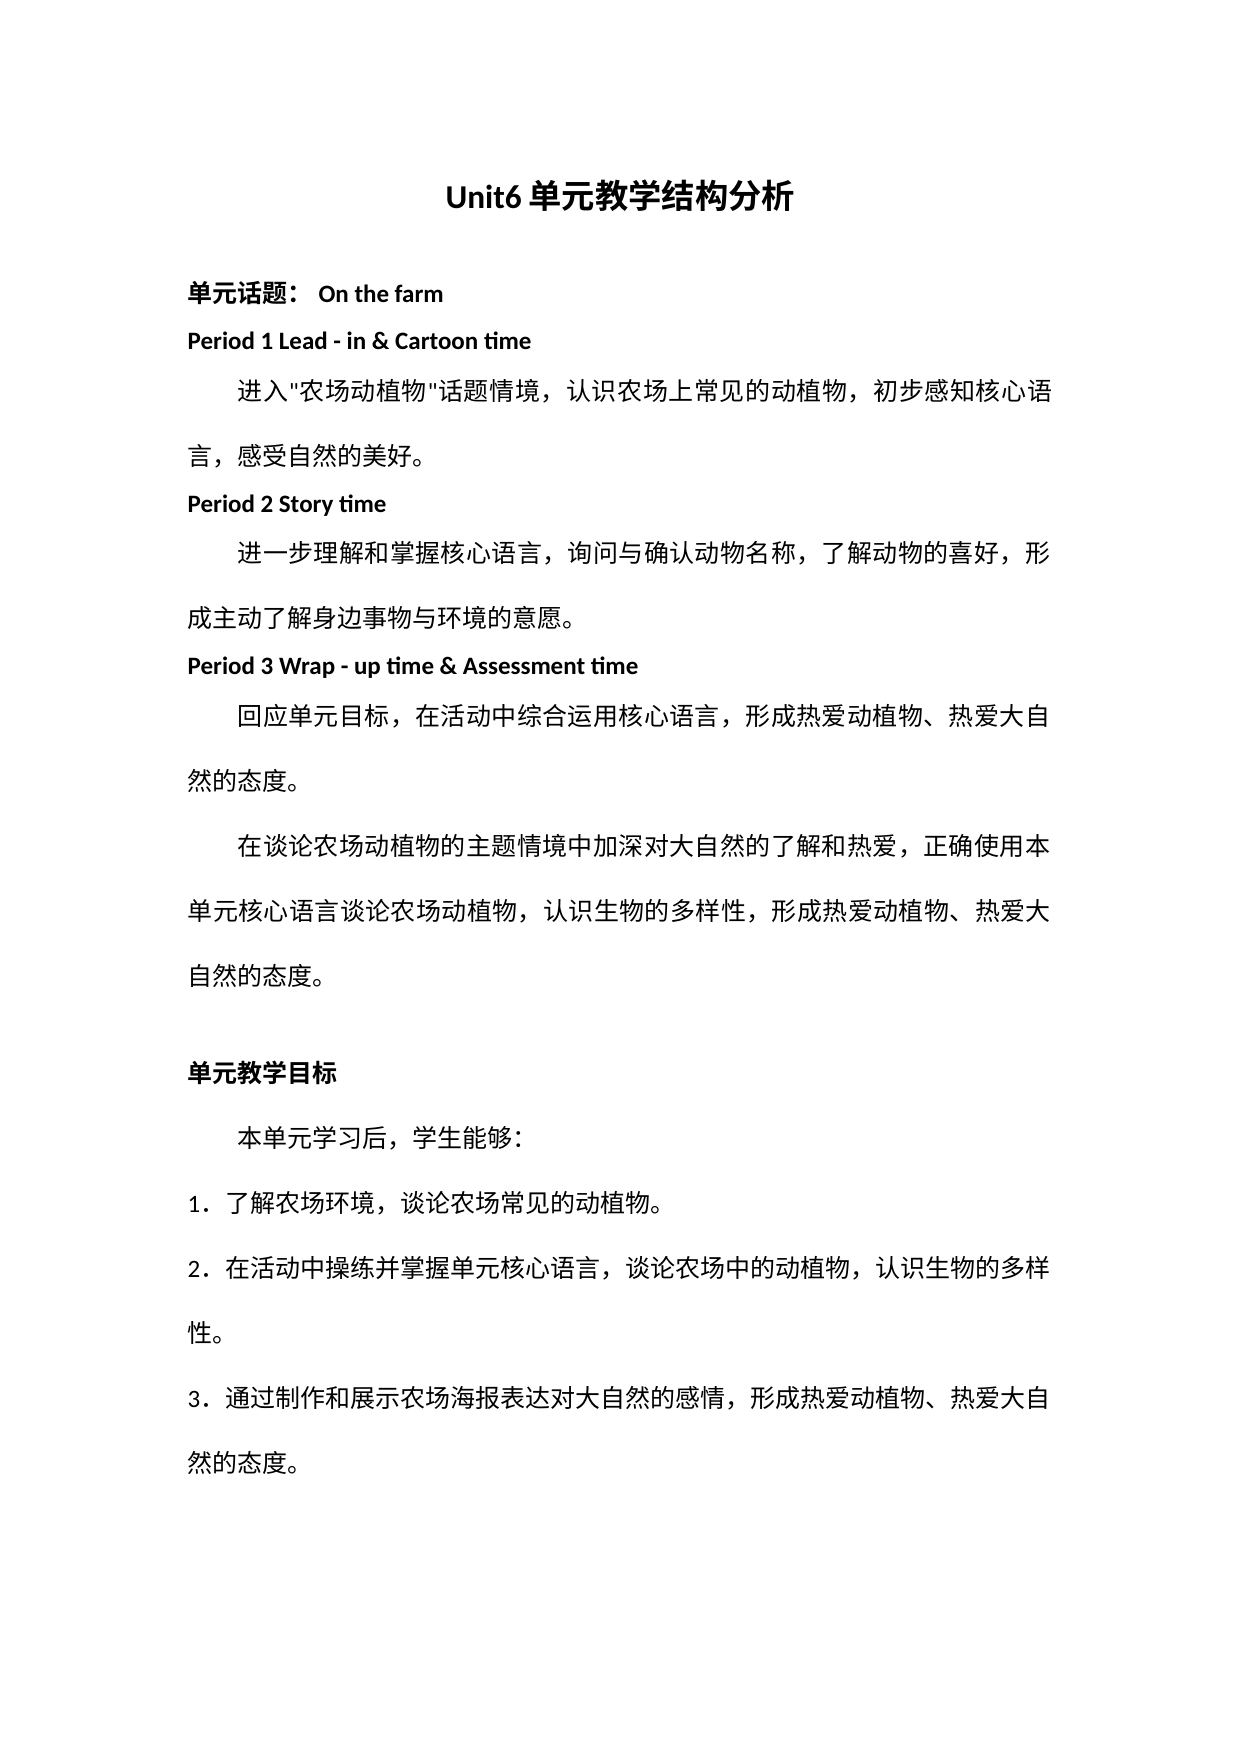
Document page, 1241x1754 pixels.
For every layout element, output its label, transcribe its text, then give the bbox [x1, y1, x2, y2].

text 单元教学目标 [187, 1039, 1053, 1104]
text 3．通过制作和展示农场海报表达对大自然的感情，形成热爱动植物、热爱大自然的态度。 [187, 1364, 1053, 1494]
text 1．了解农场环境，谈论农场常见的动植物。 [187, 1169, 1053, 1234]
text 2．在活动中操练并掌握单元核心语言，谈论农场中的动植物，认识生物的多样性。 [187, 1234, 1053, 1364]
text Period 3 Wrap - up time & Assessment time [187, 649, 1053, 682]
text Unit6单元教学结构分析 [187, 162, 1053, 227]
text Period 1 Lead - in & Cartoon time [187, 324, 1053, 357]
text Period 2 Story time [187, 487, 1053, 519]
text 进入"农场动植物"话题情境，认识农场上常见的动植物，初步感知核心语言，感受自然的美好。 [187, 357, 1053, 487]
text 在谈论农场动植物的主题情境中加深对大自然的了解和热爱，正确使用本单元核心语言谈论农场动植物，认识生物的多样性，形成热爱动植物、热爱大自然的态度。 [187, 812, 1053, 1007]
text 回应单元目标，在活动中综合运用核心语言，形成热爱动植物、热爱大自然的态度。 [187, 682, 1053, 812]
text 本单元学习后，学生能够： [187, 1104, 1053, 1169]
text 进一步理解和掌握核心语言，询问与确认动物名称，了解动物的喜好，形成主动了解身边事物与环境的意愿。 [187, 519, 1053, 649]
text 单元话题： On the farm [187, 259, 1053, 324]
